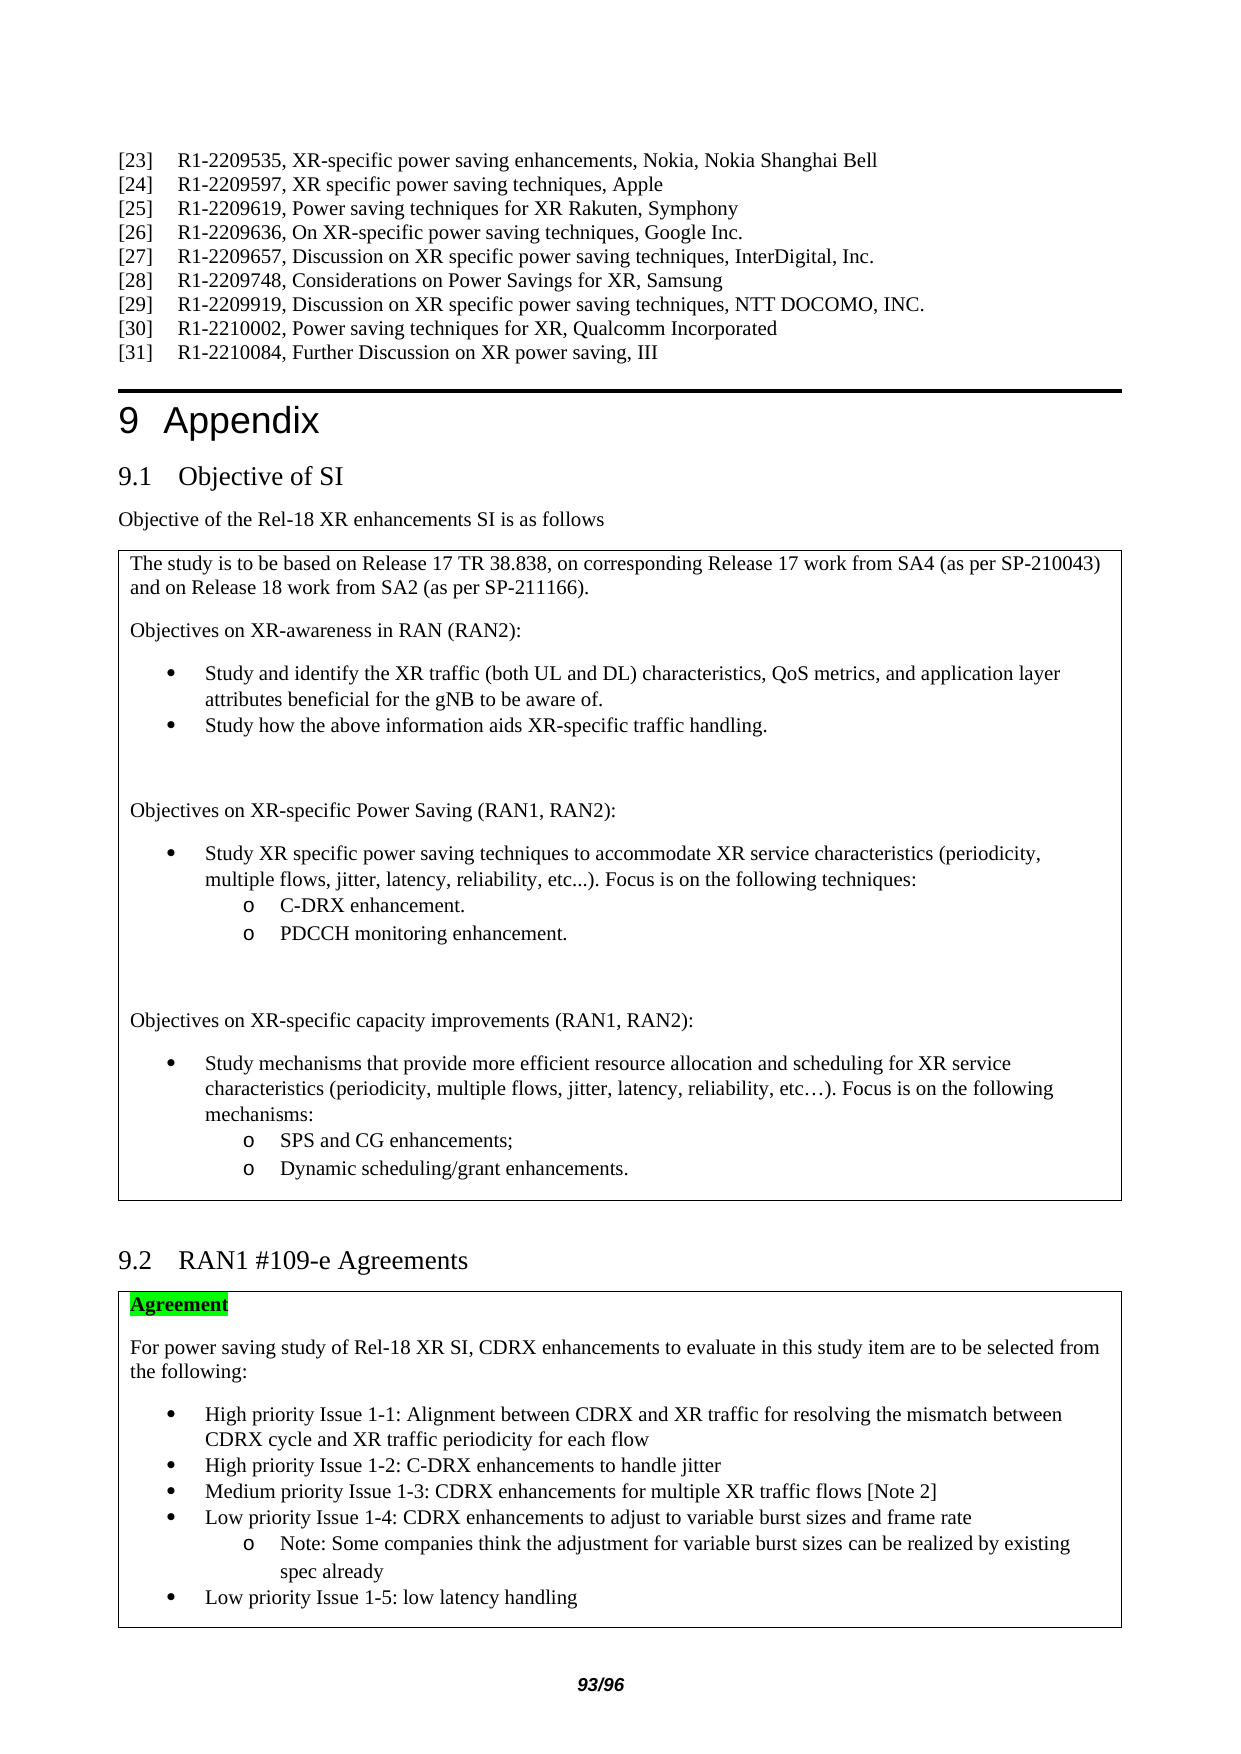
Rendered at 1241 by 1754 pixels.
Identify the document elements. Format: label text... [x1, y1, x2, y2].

list R1-2209657, Discussion on XR specific power saving techniques, InterDigital, Inc. [118, 244, 1122, 268]
list R1-2209535, XR-specific power saving enhancements, Nokia, Nokia Shanghai Bell [118, 148, 1122, 172]
list R1-2210084, Further Discussion on XR power saving, III [118, 340, 1122, 364]
list R1-2209619, Power saving techniques for XR Rakuten, Symphony [118, 196, 1122, 220]
subtitle RAN1 #109-e Agreements [118, 1244, 1122, 1275]
table_header The study is to be based on Release 17 TR 38.838, on corresponding Release 17 work from SA4 (as per SP-210043) and on Release 18 work from SA2 (as per SP-211166). Objectives on XR-awareness in RAN (RAN2): Study and identify the XR traffic (both UL and DL) characteristics, QoS metrics, and application layer attributes beneficial for the gNB to be aware of. Study how the above information aids XR-specific traffic handling. Objectives on XR-specific Power Saving (RAN1, RAN2): Study XR specific power saving techniques to accommodate XR service characteristics (periodicity, multiple flows, jitter, latency, reliability, etc...). Focus is on the following techniques: C-DRX enhancement. PDCCH monitoring enhancement. Objectives on XR-specific capacity improvements (RAN1, RAN2): Study mechanisms that provide more efficient resource allocation and scheduling for XR service characteristics (periodicity, multiple flows, jitter, latency, reliability, etc…). Focus is on the following mechanisms: SPS and CG enhancements; Dynamic scheduling/grant enhancements. [119, 551, 1121, 1200]
subtitle Appendix [118, 393, 1122, 442]
list R1-2209597, XR specific power saving techniques, Apple [118, 172, 1122, 196]
list R1-2209919, Discussion on XR specific power saving techniques, NTT DOCOMO, INC. [118, 292, 1122, 316]
list R1-2209748, Considerations on Power Savings for XR, Samsung [118, 268, 1122, 292]
subtitle Objective of SI [118, 461, 1122, 492]
list R1-2210002, Power saving techniques for XR, Qualcomm Incorporated [118, 316, 1122, 340]
text Objective of the Rel-18 XR enhancements SI is as follows [118, 507, 1122, 531]
list R1-2209636, On XR-specific power saving techniques, Google Inc. [118, 220, 1122, 244]
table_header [119, 1292, 1121, 1627]
